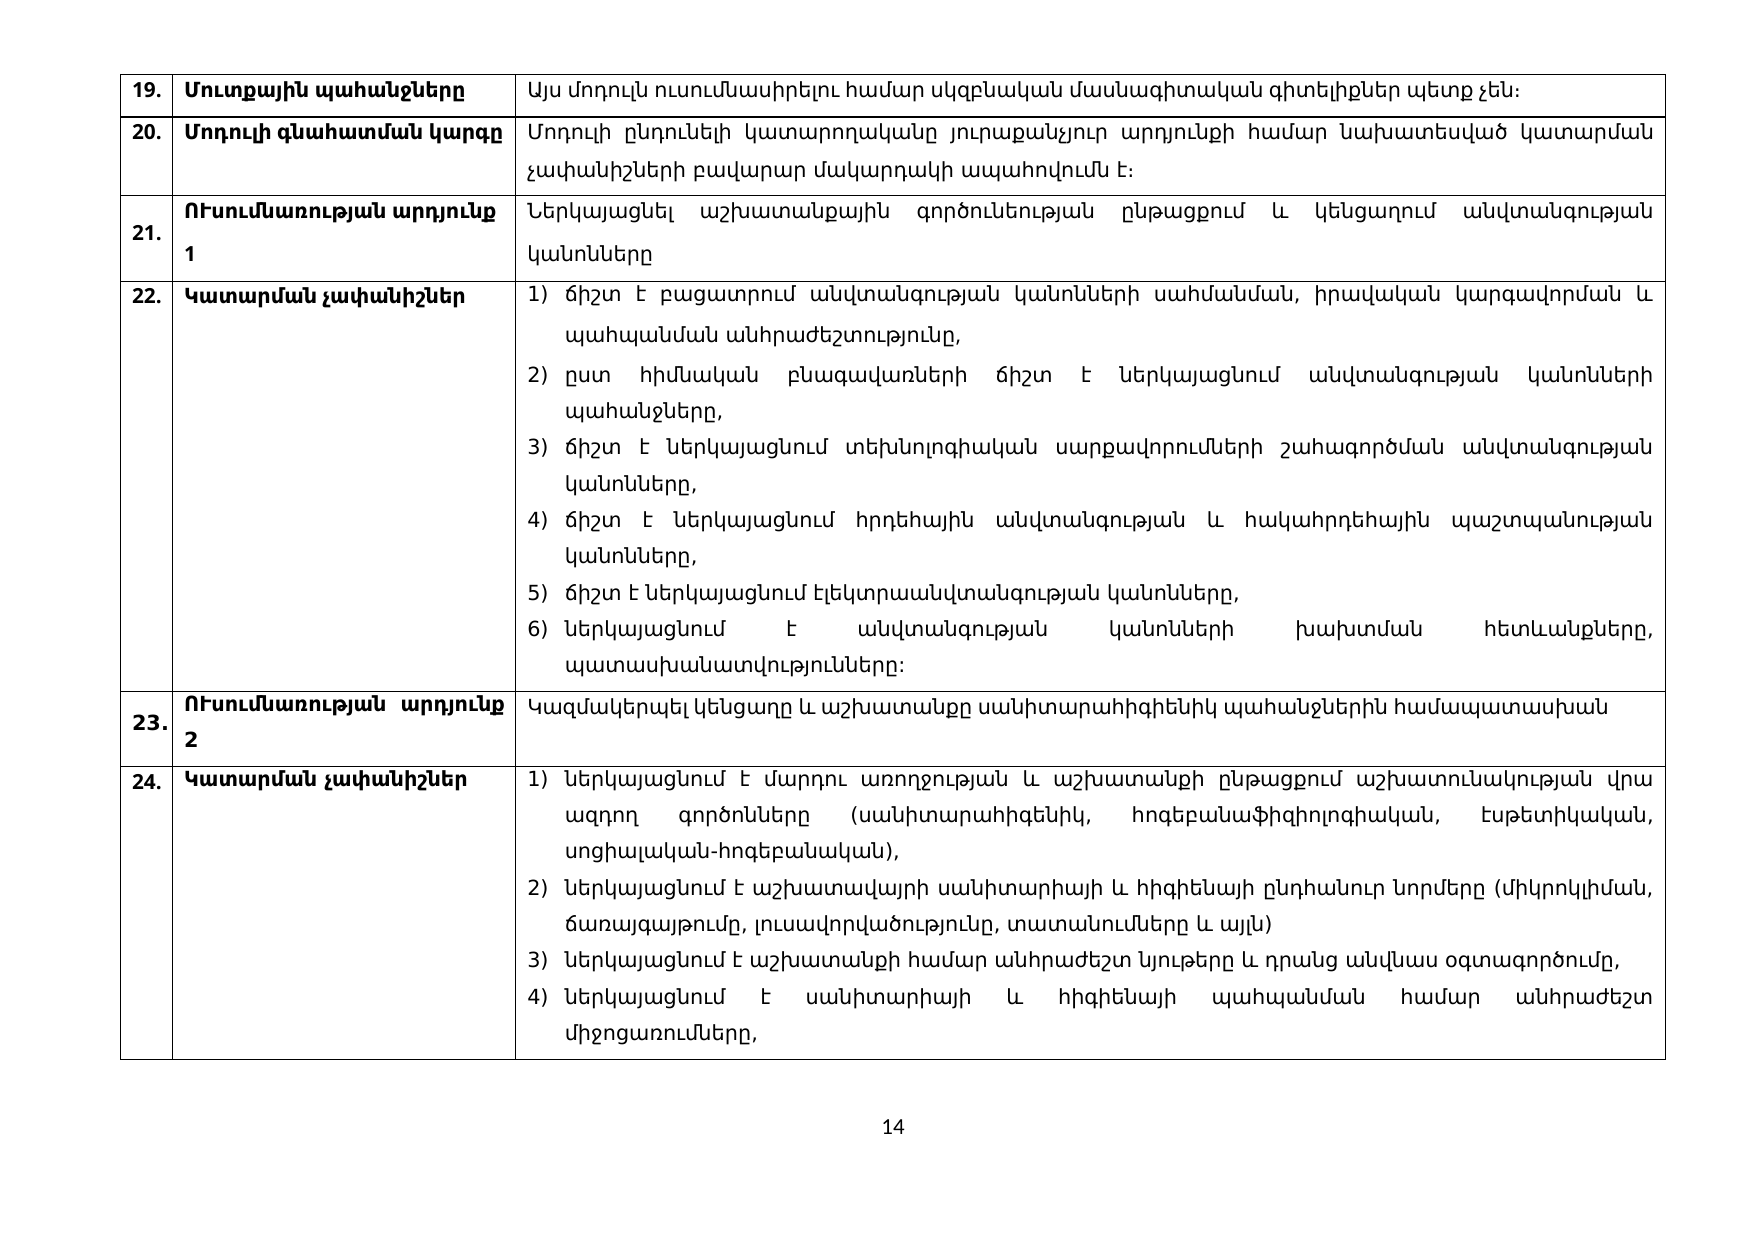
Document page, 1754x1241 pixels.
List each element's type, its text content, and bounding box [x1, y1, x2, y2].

table_cell ճիշտ է բացատրում անվտանգության կանոնների սահմանման, իրավական կարգավորման և պահպանման անհրաժեշտությունը, ըստ հիմնական բնագավառների ճիշտ է ներկայացնում անվտանգության կանոնների պահանջները, ճիշտ է ներկայացնում տեխնոլոգիական սարքավորումների շահագործման անվտանգության կանոնները, ճիշտ է ներկայացնում հրդեհային անվտանգության և հակահրդեհային պաշտպանության կանոնները, ճիշտ է ներկայացնում էլեկտրաանվտանգության կանոնները, ներկայացնում է անվտանգության կանոնների խախտման հետևանքները, պատասխանատվությունները: [516, 282, 1665, 691]
table_cell Մուտքային պահանջները [173, 75, 515, 116]
table_cell Մոդուլի ընդունելի կատարողականը յուրաքանչյուր արդյունքի համար նախատեսված կատարման չափանիշների բավարար մակարդակի ապահովումն է։ [516, 118, 1665, 195]
table_cell [121, 767, 172, 1059]
table_cell Այս մոդուլն ուսումնասիրելու համար սկզբնական մասնագիտական գիտելիքներ պետք չեն։ [516, 75, 1665, 116]
table_cell Կազմակերպել կենցաղը և աշխատանքը սանիտարահիգիենիկ պահանջներին համապատասխան [516, 692, 1665, 766]
table_cell [121, 196, 172, 281]
table_cell Ներկայացնել աշխատանքային գործունեության ընթացքում և կենցաղում անվտանգության կանոնները [516, 196, 1665, 281]
table_cell ՈՒսումնառության արդյունք 1 [173, 196, 515, 281]
table_cell [121, 282, 172, 691]
table_cell ՈՒսումնառության արդյունք 2 [173, 692, 515, 766]
table_cell Մոդուլի գնահատման կարգը [173, 118, 515, 195]
table_cell [121, 692, 172, 766]
table_cell Կատարման չափանիշներ [173, 767, 515, 1059]
table_cell Կատարման չափանիշներ [173, 282, 515, 691]
table_cell ներկայացնում է մարդու առողջության և աշխատանքի ընթացքում աշխատունակության վրա ազդող գործոնները (սանիտարահիգենիկ, հոգեբանաֆիզիոլոգիական, էսթետիկական, սոցիալական-հոգեբանական), ներկայացնում է աշխատավայրի սանիտարիայի և հիգիենայի ընդհանուր նորմերը (միկրոկլիման, ճառայգայթումը, լուսավորվածությունը, տատանումները և այլն) ներկայացնում է աշխատանքի համար անհրաժեշտ նյութերը և դրանց անվնաս օգտագործումը, ներկայացնում է սանիտարիայի և հիգիենայի պահպանման համար անհրաժեշտ միջոցառումները, [516, 767, 1665, 1059]
table_cell [121, 118, 172, 195]
table_cell [121, 75, 172, 116]
